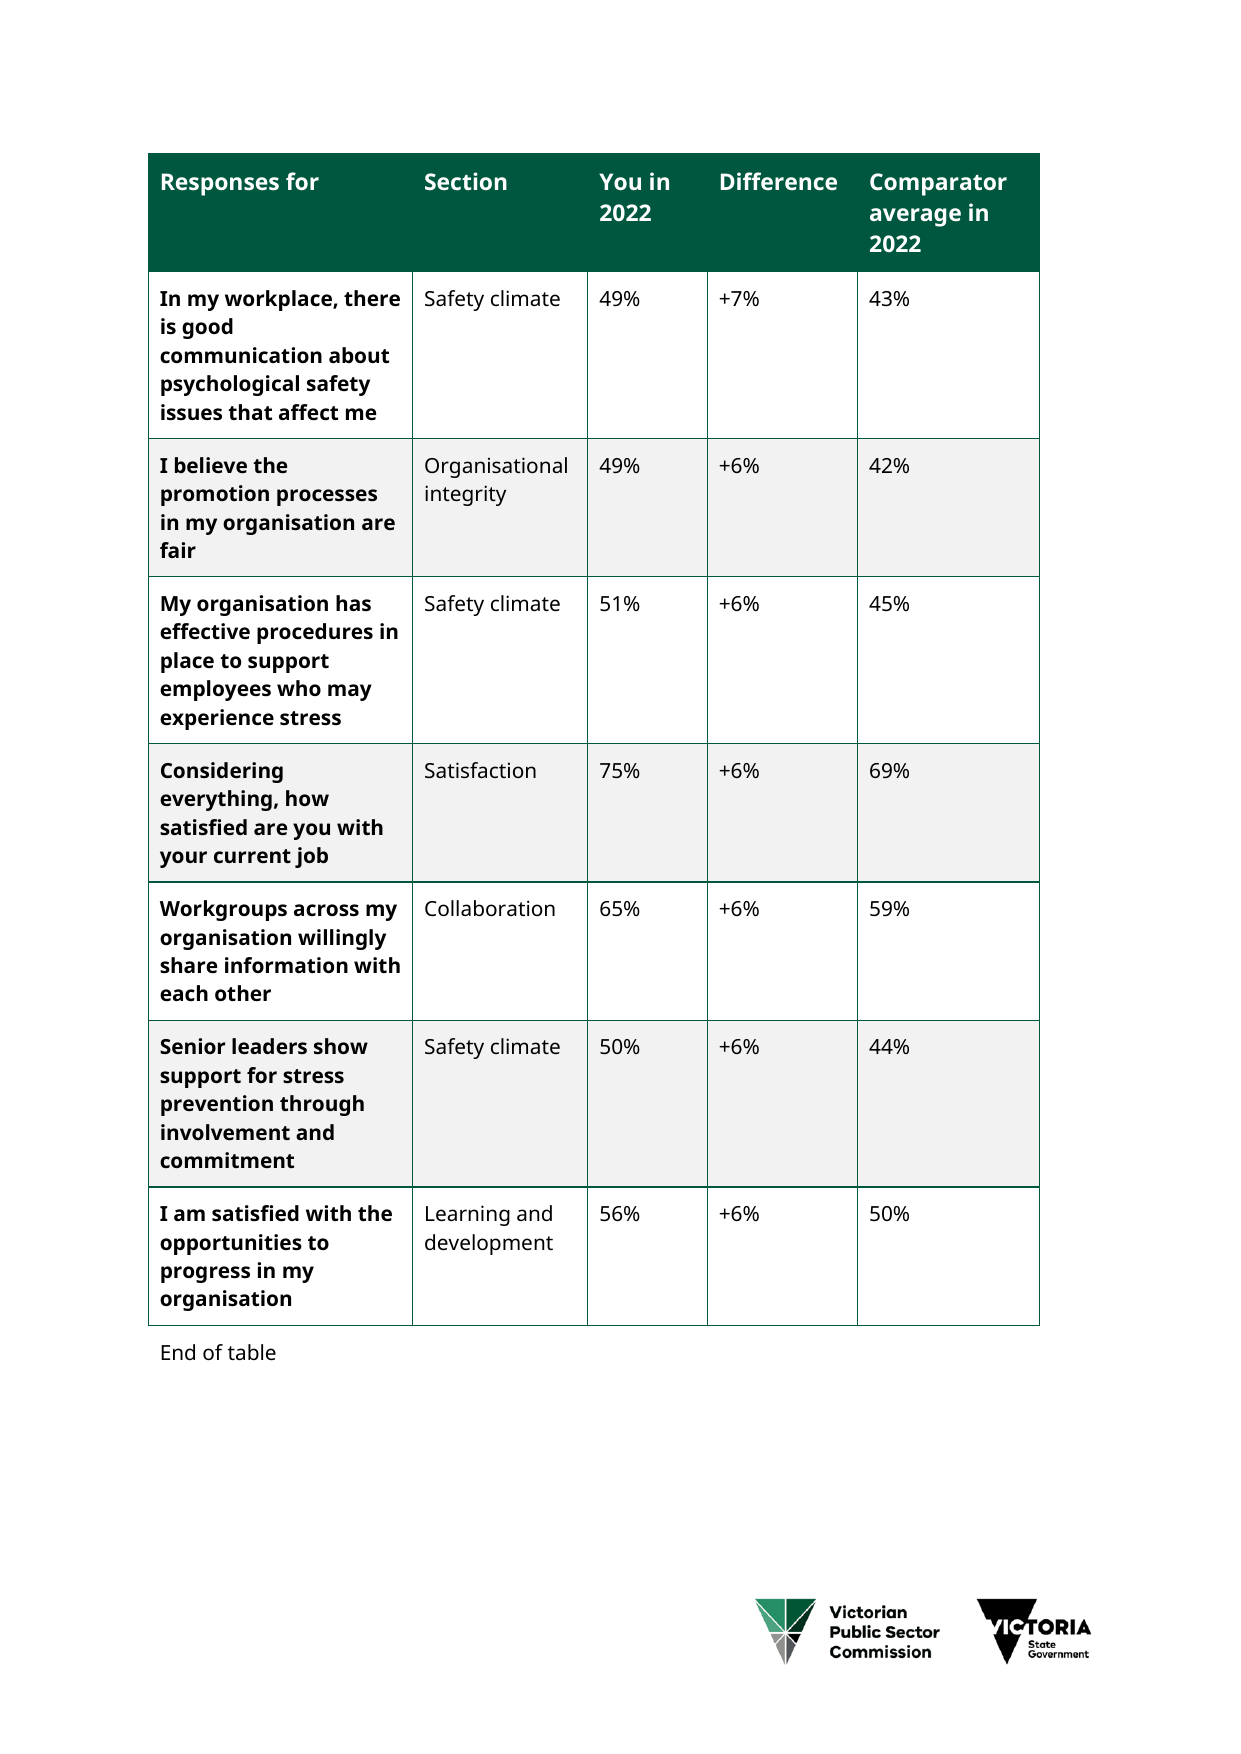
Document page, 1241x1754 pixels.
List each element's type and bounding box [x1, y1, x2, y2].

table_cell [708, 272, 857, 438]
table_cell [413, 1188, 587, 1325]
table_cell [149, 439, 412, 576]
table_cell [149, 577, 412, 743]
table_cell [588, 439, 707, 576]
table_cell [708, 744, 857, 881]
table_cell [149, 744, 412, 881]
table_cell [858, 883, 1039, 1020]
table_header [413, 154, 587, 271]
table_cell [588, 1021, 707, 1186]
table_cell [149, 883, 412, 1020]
picture [754, 1598, 1093, 1666]
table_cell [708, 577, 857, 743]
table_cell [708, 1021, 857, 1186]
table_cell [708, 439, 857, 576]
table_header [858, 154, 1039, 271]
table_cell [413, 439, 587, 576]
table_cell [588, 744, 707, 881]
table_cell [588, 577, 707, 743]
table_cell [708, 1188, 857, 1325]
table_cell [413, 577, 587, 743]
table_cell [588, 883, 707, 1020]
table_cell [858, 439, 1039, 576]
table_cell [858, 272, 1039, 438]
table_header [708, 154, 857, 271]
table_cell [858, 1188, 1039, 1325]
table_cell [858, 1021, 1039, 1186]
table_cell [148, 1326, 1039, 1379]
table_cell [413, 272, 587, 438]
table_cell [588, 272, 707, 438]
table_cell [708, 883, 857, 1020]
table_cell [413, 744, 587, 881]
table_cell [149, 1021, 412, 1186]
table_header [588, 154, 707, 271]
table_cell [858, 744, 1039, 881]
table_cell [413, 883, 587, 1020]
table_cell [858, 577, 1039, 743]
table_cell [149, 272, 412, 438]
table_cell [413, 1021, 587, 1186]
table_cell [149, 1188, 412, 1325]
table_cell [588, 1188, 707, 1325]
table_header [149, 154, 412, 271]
